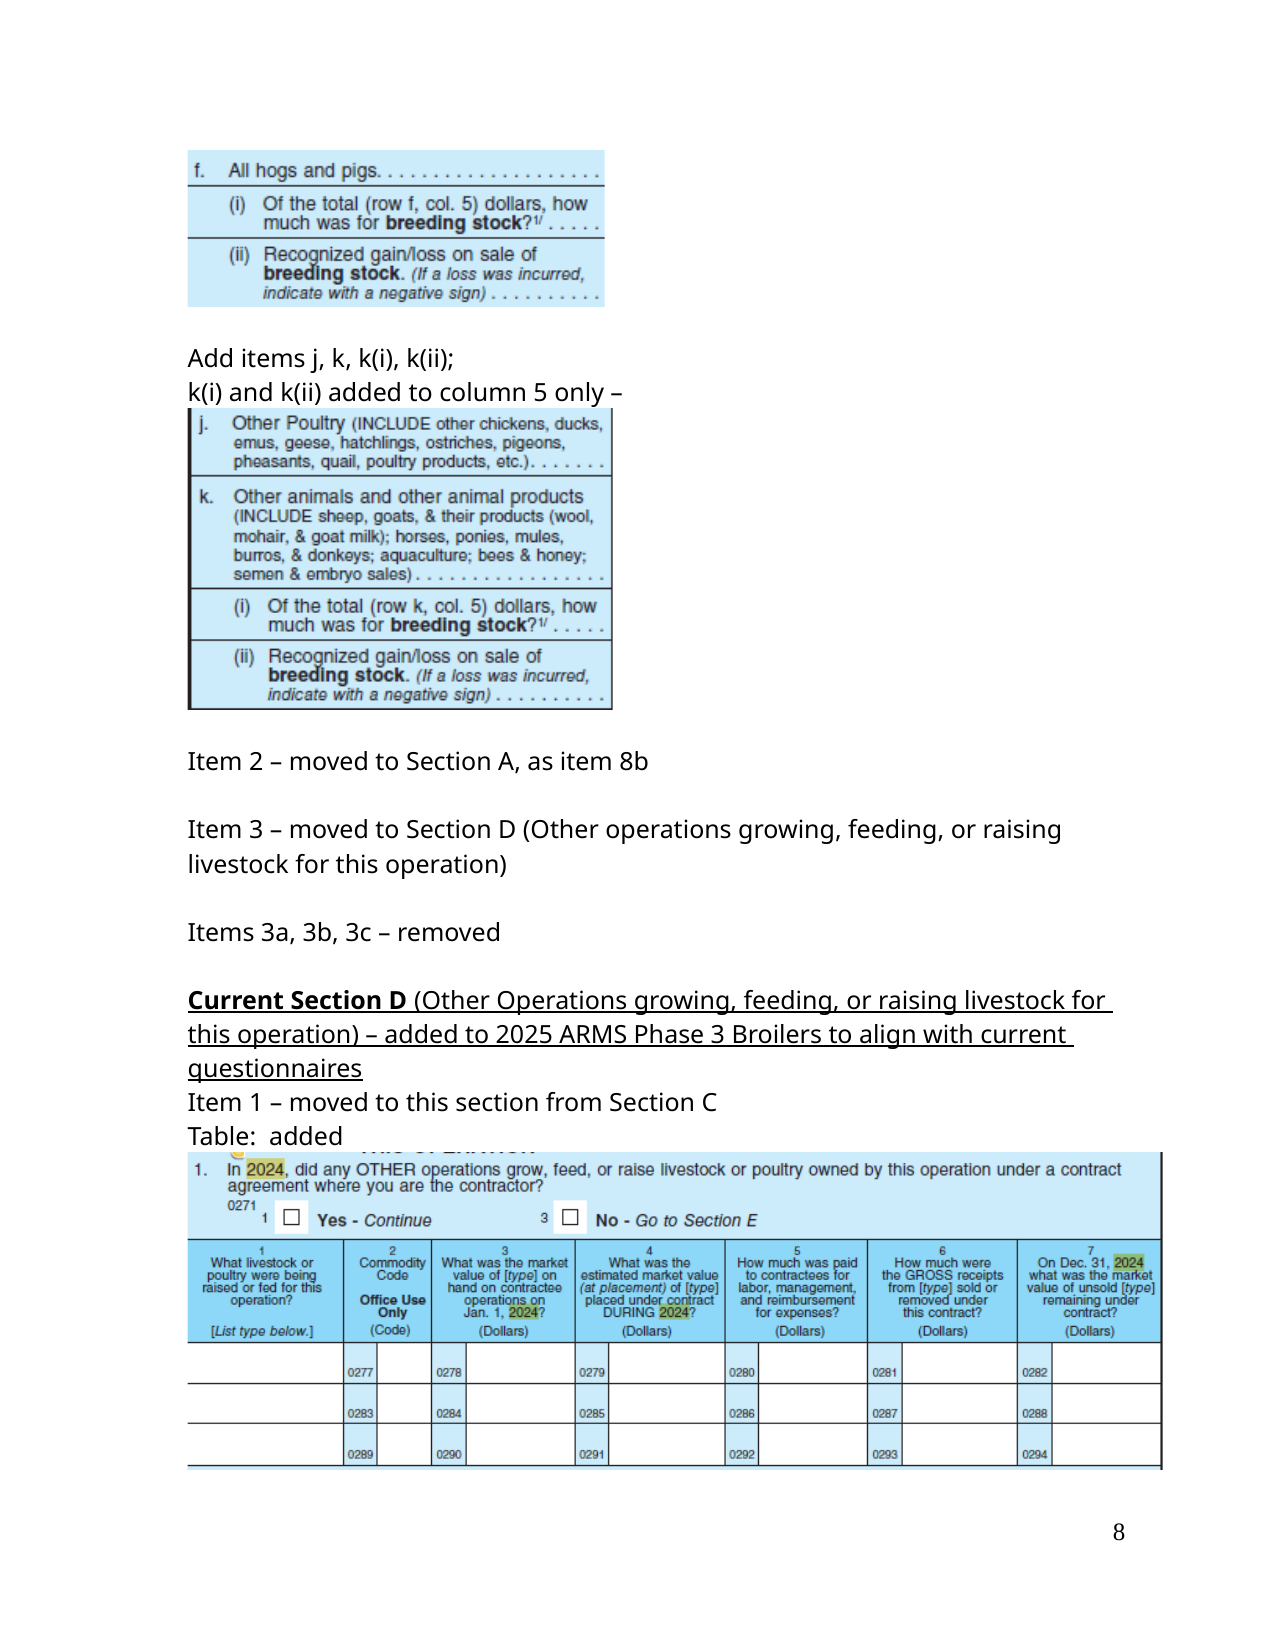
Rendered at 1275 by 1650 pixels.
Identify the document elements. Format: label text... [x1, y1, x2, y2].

text Item 3 – moved to Section D (Other operations growing, feeding, or raising livestock for this operation) [187, 812, 1125, 880]
text k(i) and k(ii) added to column 5 only – [187, 374, 1125, 408]
text Add items j, k, k(i), k(ii); [187, 340, 1125, 374]
picture [187, 150, 605, 307]
text Item 2 – moved to Section A, as item 8b [187, 744, 1125, 778]
text Table: added [187, 1119, 1125, 1152]
picture [187, 408, 613, 710]
text Current Section D (Other Operations growing, feeding, or raising livestock for this operation) – added to 2025 ARMS Phase 3 Broilers to align with current questionnaires [187, 982, 1125, 1085]
text Item 1 – moved to this section from Section C [187, 1085, 1125, 1119]
picture [187, 1152, 1163, 1470]
text Items 3a, 3b, 3c – removed [187, 914, 1125, 948]
